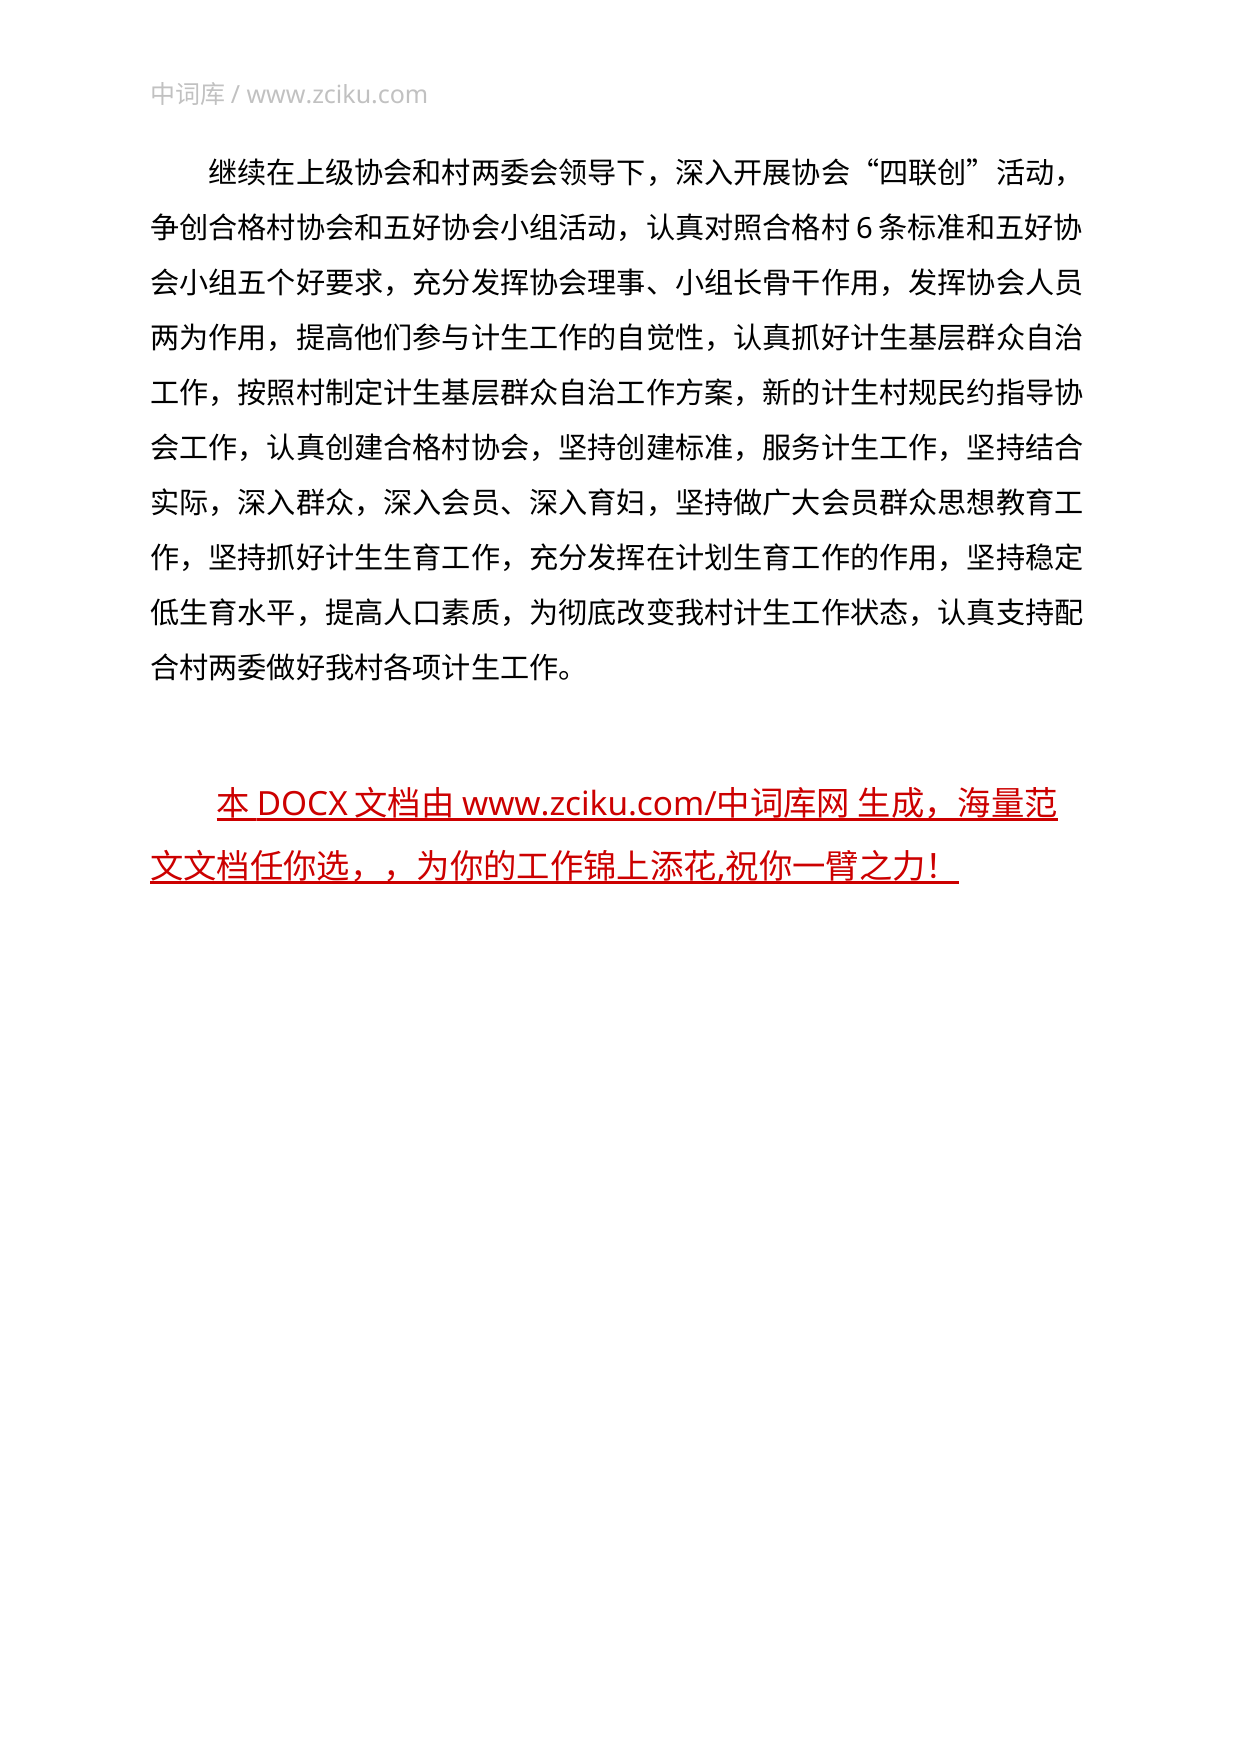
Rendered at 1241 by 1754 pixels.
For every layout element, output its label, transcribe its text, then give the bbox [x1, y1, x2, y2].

text 本DOCX文档由 www.zciku.com/中词库网 生成，海量范文文档任你选，，为你的工作锦上添花,祝你一臂之力！ [150, 777, 1090, 888]
text 继续在上级协会和村两委会领导下，深入开展协会“四联创”活动，争创合格村协会和五好协会小组活动，认真对照合格村6条标准和五好协会小组五个好要求，充分发挥协会理事、小组长骨干作用，发挥协会人员两为作用，提高他们参与计生工作的自觉性，认真抓好计生基层群众自治工作，按照村制定计生基层群众自治工作方案，新的计生村规民约指导协会工作，认真创建合格村协会，坚持创建标准，服务计生工作，坚持结合实际，深入群众，深入会员、深入育妇，坚持做广大会员群众思想教育工作，坚持抓好计生生育工作，充分发挥在计划生育工作的作用，坚持稳定低生育水平，提高人口素质，为彻底改变我村计生工作状态，认真支持配合村两委做好我村各项计生工作。 [150, 150, 1090, 686]
